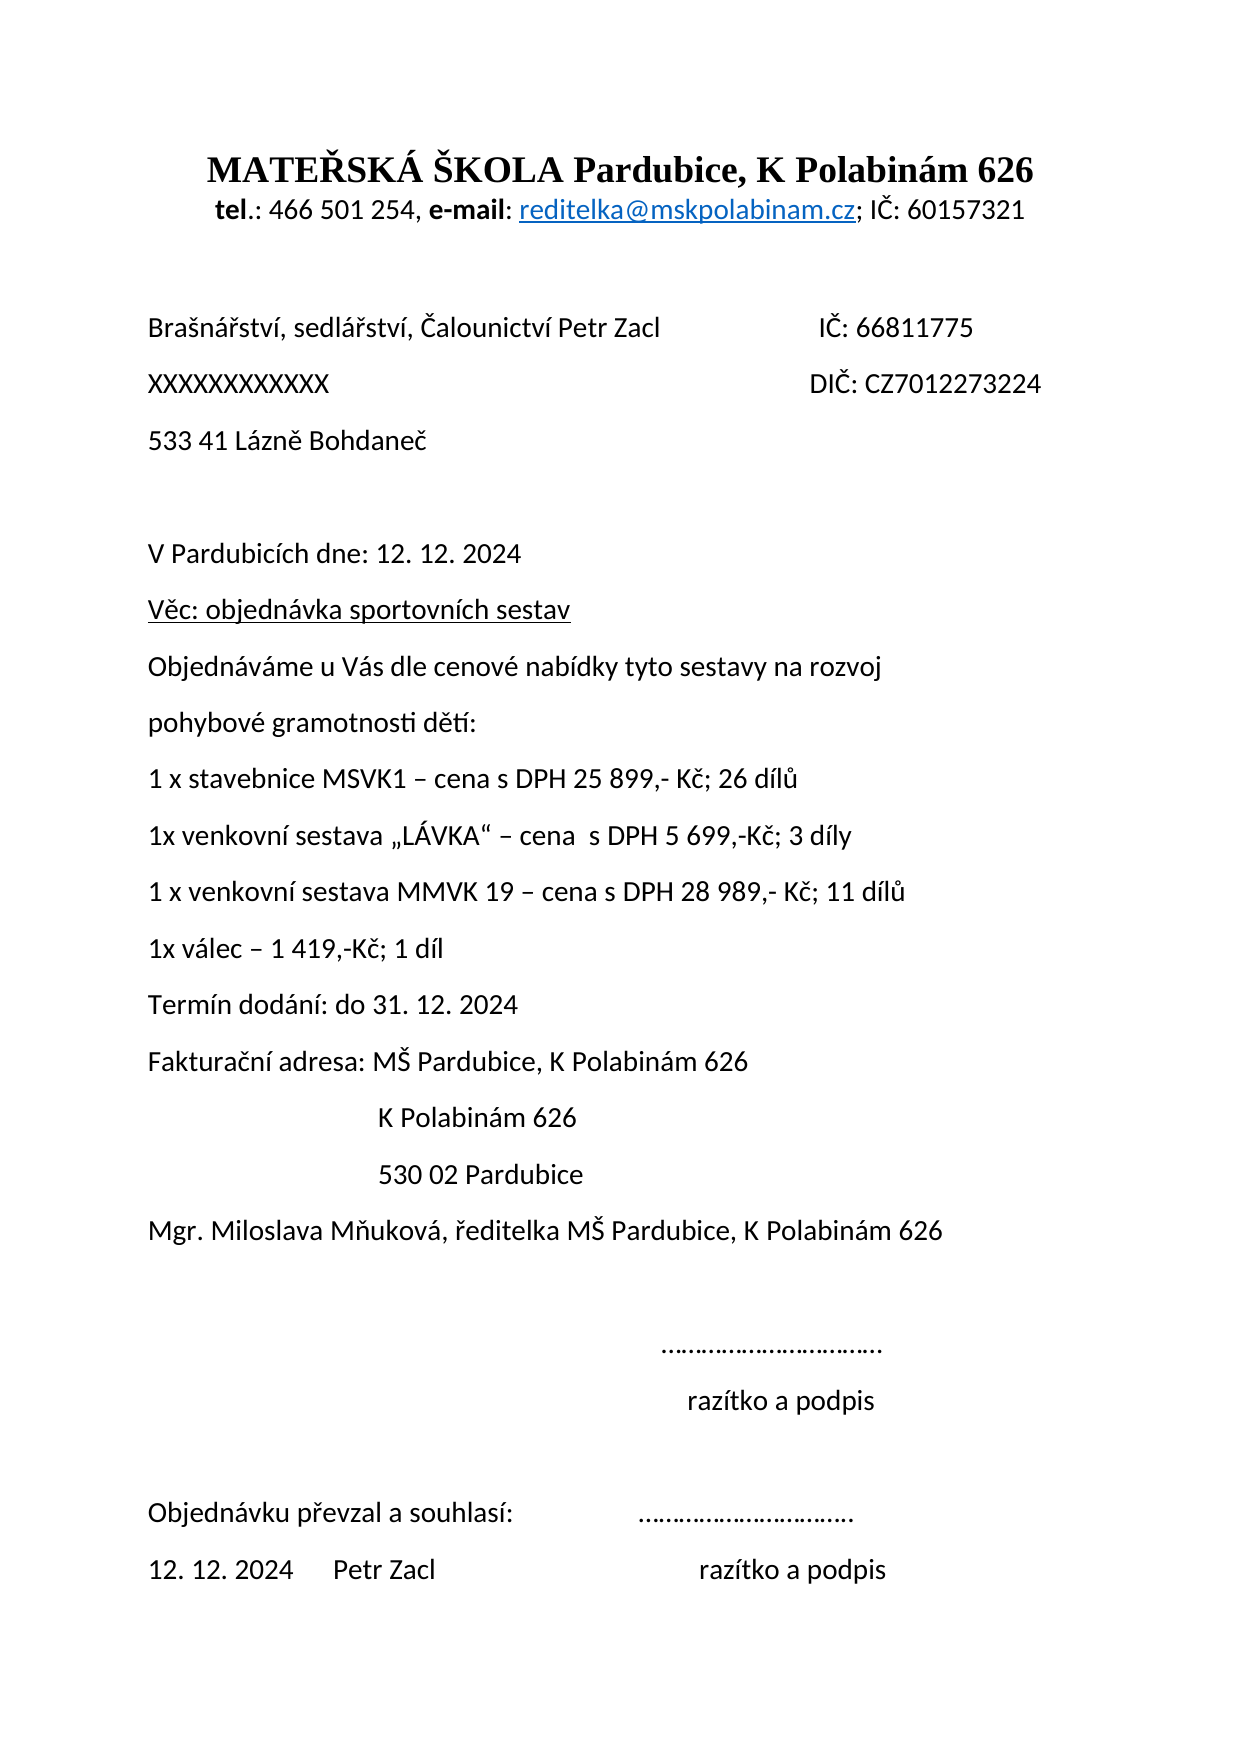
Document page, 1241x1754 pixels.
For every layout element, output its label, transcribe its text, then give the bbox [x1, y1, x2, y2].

text XXXXXXXXXXXX DIČ: CZ7012273224 [148, 365, 1093, 401]
text V Pardubicích dne: 12. 12. 2024 [148, 535, 1093, 570]
text 530 02 Pardubice [148, 1156, 1093, 1191]
text Fakturační adresa: MŠ Pardubice, K Polabinám 626 [148, 1043, 1093, 1078]
text Brašnářství, sedlářství, Čalounictví Petr Zacl IČ: 66811775 [148, 309, 1093, 344]
text 1x venkovní sestava „LÁVKA“ – cena s DPH 5 699,-Kč; 3 díly [148, 817, 1093, 853]
text pohybové gramotnosti dětí: [148, 704, 1093, 740]
subtitle MATEŘSKÁ ŠKOLA Pardubice, K Polabinám 626 [148, 148, 1093, 191]
text Mgr. Miloslava Mňuková, ředitelka MŠ Pardubice, K Polabinám 626 [148, 1212, 1093, 1248]
text 1 x venkovní sestava MMVK 19 – cena s DPH 28 989,- Kč; 11 dílů [148, 873, 1093, 909]
text …………………………… [148, 1325, 1093, 1361]
text K Polabinám 626 [148, 1099, 1093, 1135]
text tel.: 466 501 254, e-mail: reditelka@mskpolabinam.cz; IČ: 60157321 [148, 191, 1093, 226]
text Objednáváme u Vás dle cenové nabídky tyto sestavy na rozvoj [148, 648, 1093, 683]
text Věc: objednávka sportovních sestav [148, 591, 1093, 627]
text razítko a podpis [148, 1382, 1093, 1417]
text 1x válec – 1 419,-Kč; 1 díl [148, 930, 1093, 966]
text Objednávku převzal a souhlasí: ………………………….. [148, 1494, 1093, 1530]
text 1 x stavebnice MSVK1 – cena s DPH 25 899,- Kč; 26 dílů [148, 761, 1093, 796]
text 533 41 Lázně Bohdaneč [148, 422, 1093, 457]
text Termín dodání: do 31. 12. 2024 [148, 986, 1093, 1022]
text 12. 12. 2024 Petr Zacl razítko a podpis [148, 1551, 1093, 1587]
